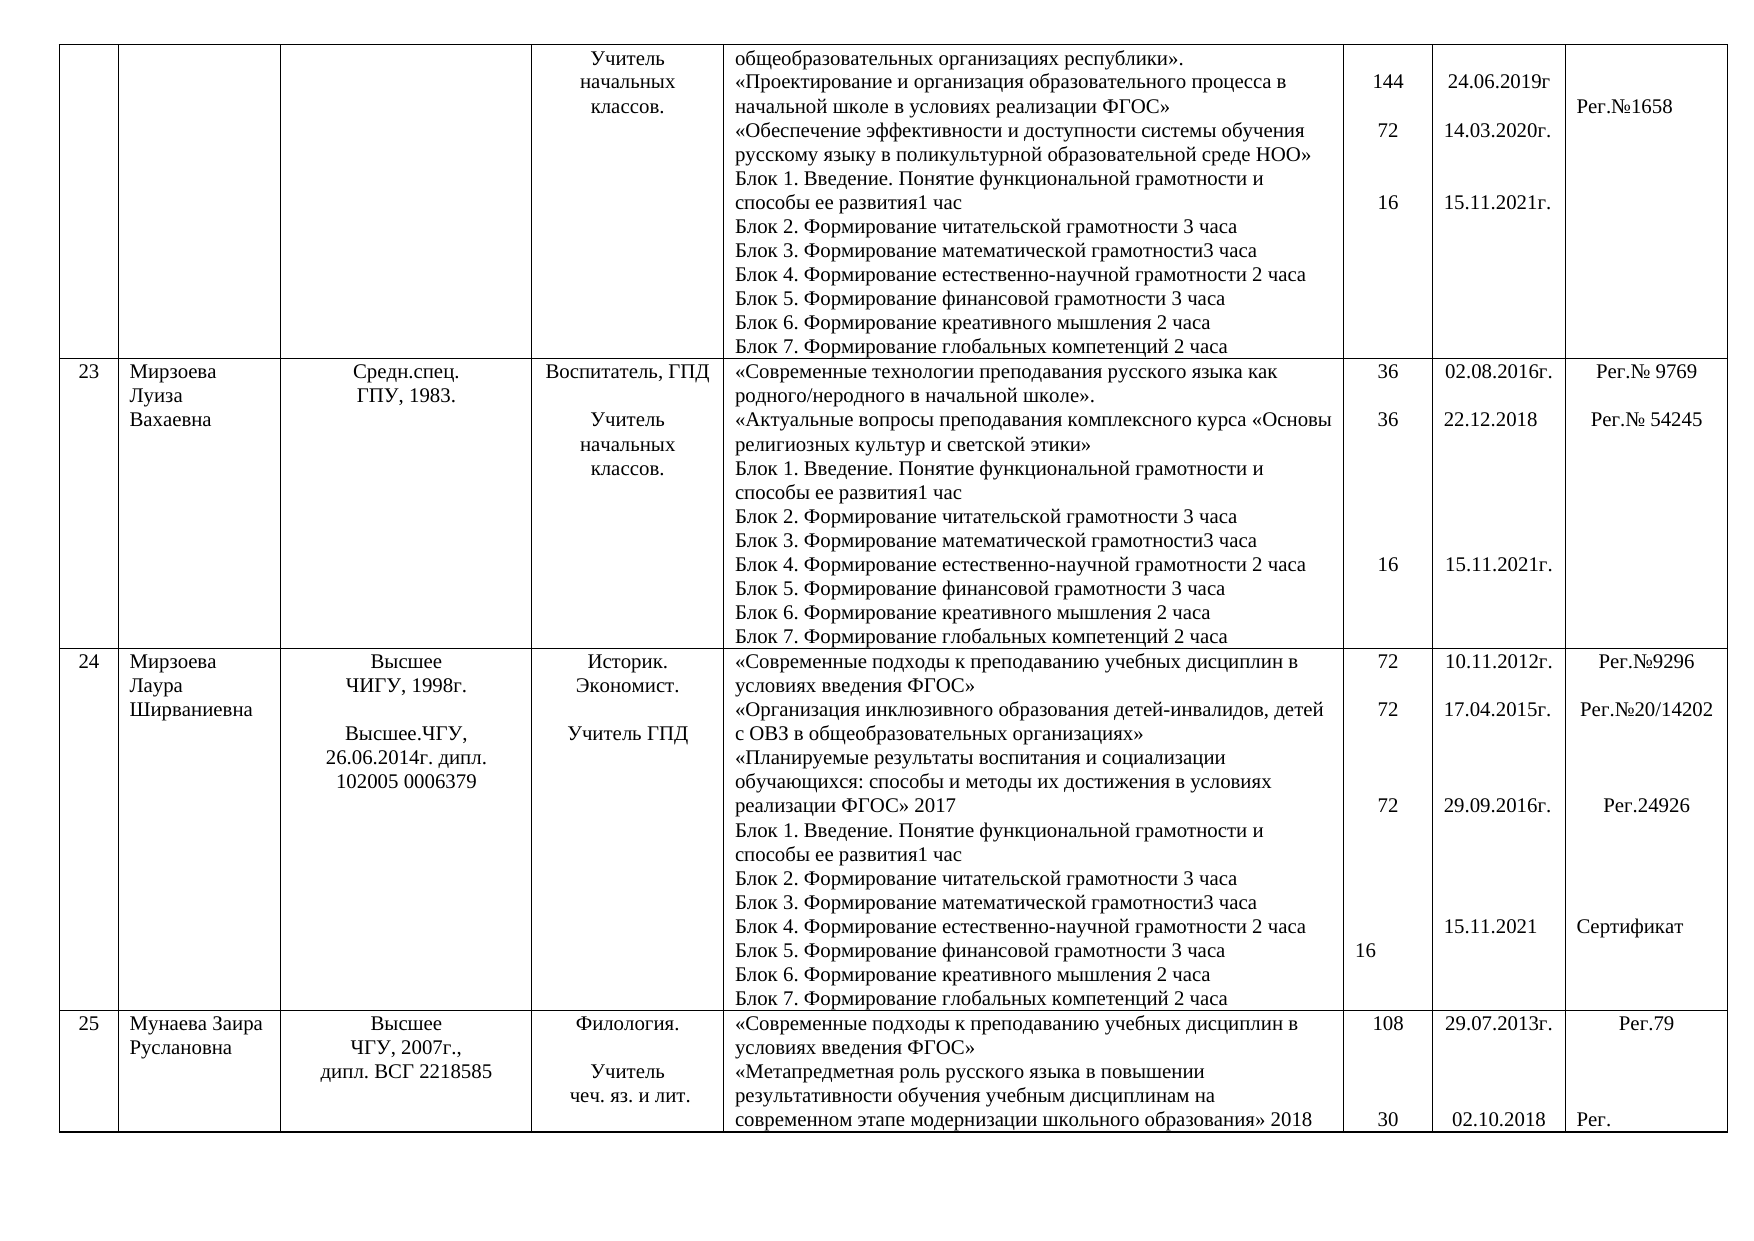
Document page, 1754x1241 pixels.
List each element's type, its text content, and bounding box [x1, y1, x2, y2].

table_cell 72 72 72 16 [1344, 649, 1432, 1010]
table_cell «Современные подходы к преподаванию учебных дисциплин в условиях введения ФГОС» «Организация инклюзивного образования детей-инвалидов, детей с ОВЗ в общеобразовательных организациях» «Планируемые результаты воспитания и социализации обучающихся: способы и методы их достижения в условиях реализации ФГОС» 2017 Блок 1. Введение. Понятие функциональной грамотности и способы ее развития1 час Блок 2. Формирование читательской грамотности 3 часа Блок 3. Формирование математической грамотности3 часа Блок 4. Формирование естественно-научной грамотности 2 часа Блок 5. Формирование финансовой грамотности 3 часа Блок 6. Формирование креативного мышления 2 часа Блок 7. Формирование глобальных компетенций 2 часа [724, 649, 1343, 1010]
table_cell Воспитатель, ГПД Учитель начальных классов. [532, 359, 723, 648]
table_cell 25 [60, 1011, 118, 1131]
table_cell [119, 45, 280, 358]
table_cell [1344, 45, 1432, 358]
table_cell 36 36 16 [1344, 359, 1432, 648]
table_cell Мирзоева Луиза Вахаевна [119, 359, 280, 648]
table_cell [724, 1011, 1343, 1131]
table_cell Рег.№ 9769 Рег.№ 54245 [1566, 359, 1727, 648]
table_cell 02.08.2016г. 22.12.2018 15.11.2021г. [1433, 359, 1565, 648]
table_cell Средн.спец. ГПУ, 1983. [281, 359, 531, 648]
table_cell «Современные технологии преподавания русского языка как родного/неродного в начальной школе». «Актуальные вопросы преподавания комплексного курса «Основы религиозных культур и светской этики» Блок 1. Введение. Понятие функциональной грамотности и способы ее развития1 час Блок 2. Формирование читательской грамотности 3 часа Блок 3. Формирование математической грамотности3 часа Блок 4. Формирование естественно-научной грамотности 2 часа Блок 5. Формирование финансовой грамотности 3 часа Блок 6. Формирование креативного мышления 2 часа Блок 7. Формирование глобальных компетенций 2 часа [724, 359, 1343, 648]
table_cell Историк. Экономист. Учитель ГПД [532, 649, 723, 1010]
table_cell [119, 1011, 280, 1131]
table_cell 22 [60, 45, 118, 358]
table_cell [532, 1011, 723, 1131]
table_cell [532, 45, 723, 358]
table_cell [1433, 45, 1565, 358]
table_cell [281, 1011, 531, 1131]
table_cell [1566, 45, 1727, 358]
table_cell Рег.№9296 Рег.№20/14202 Рег.24926 Сертификат [1566, 649, 1727, 1010]
table_cell Высшее ЧИГУ, 1998г. Высшее.ЧГУ, 26.06.2014г. дипл. 102005 0006379 [281, 649, 531, 1010]
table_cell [1433, 1011, 1565, 1131]
table_cell Мирзоева Лаура Ширваниевна [119, 649, 280, 1010]
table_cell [281, 45, 531, 358]
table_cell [724, 45, 1343, 358]
table_cell 24 [60, 649, 118, 1010]
table_cell 108 30 16 [1344, 1011, 1432, 1131]
table_cell 23 [60, 359, 118, 648]
table_cell 10.11.2012г. 17.04.2015г. 29.09.2016г. 15.11.2021 [1433, 649, 1565, 1010]
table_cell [1566, 1011, 1727, 1131]
